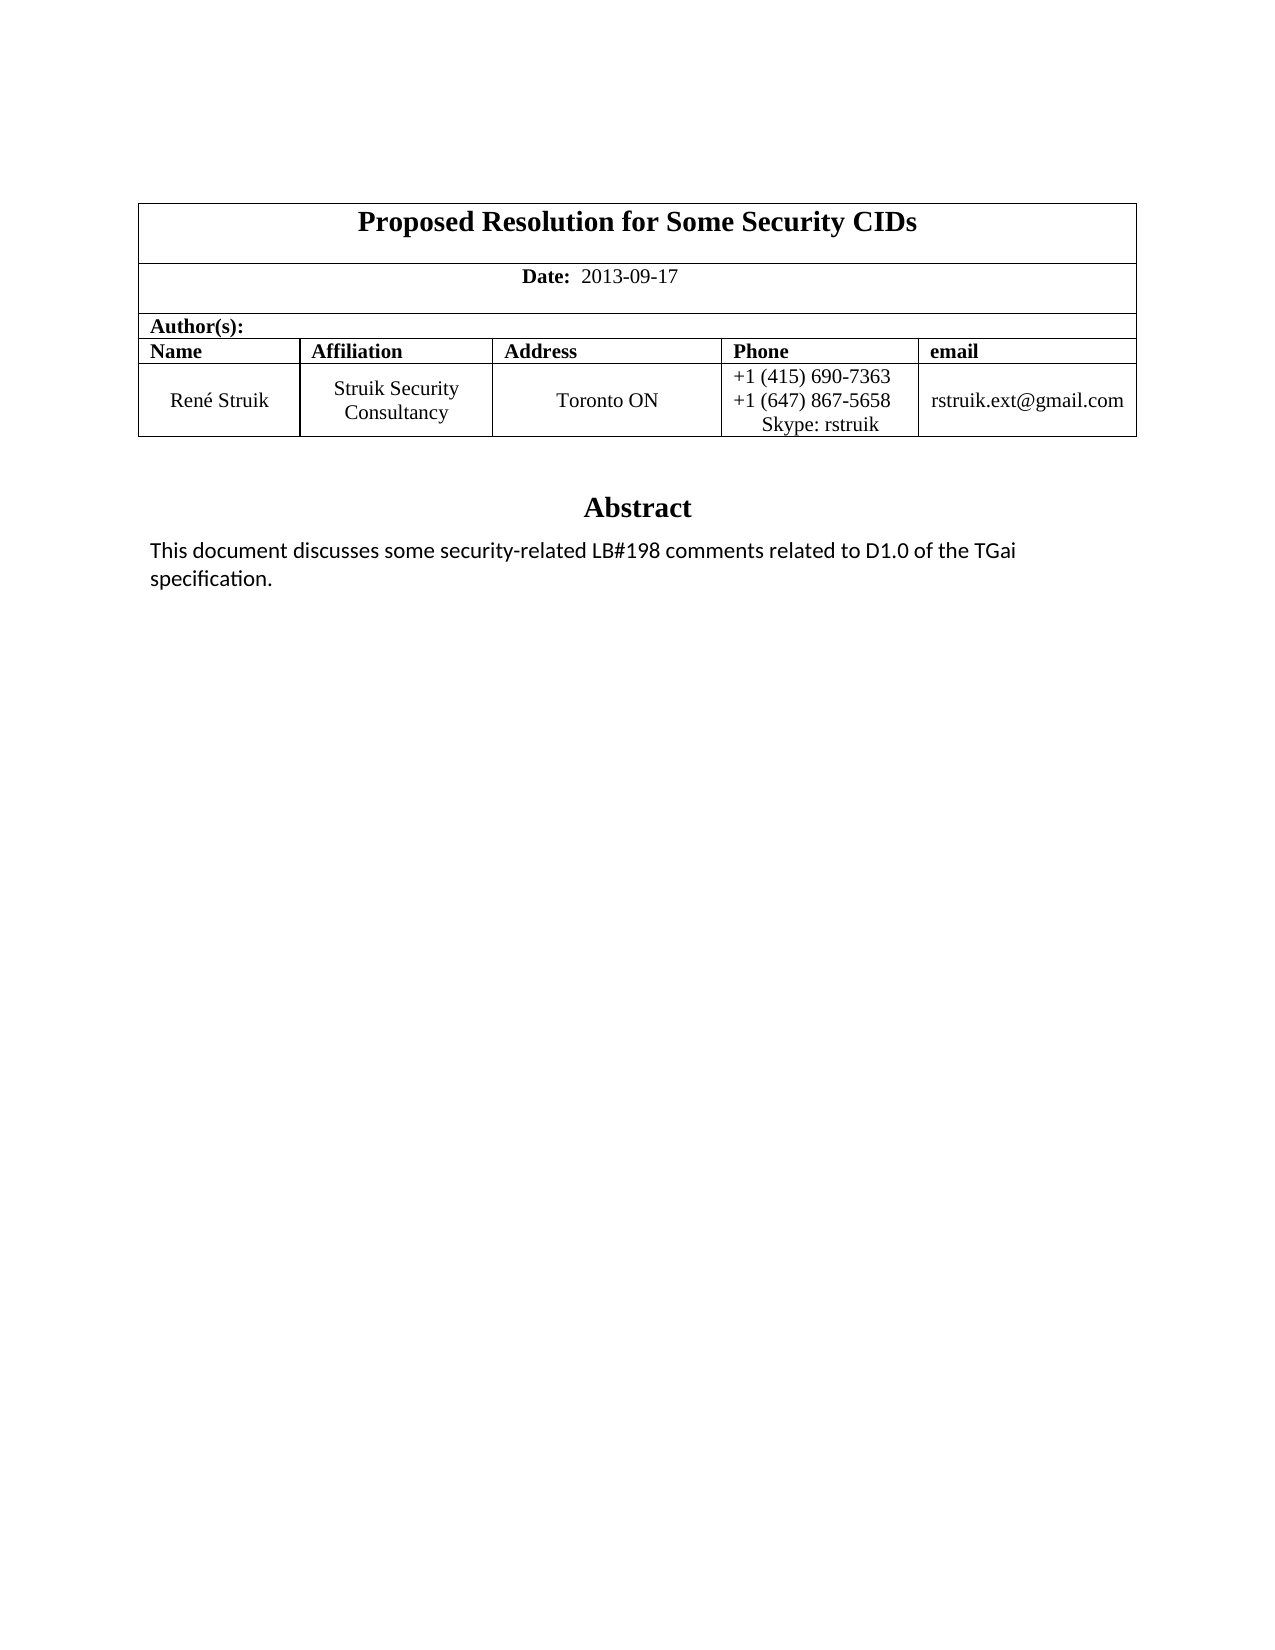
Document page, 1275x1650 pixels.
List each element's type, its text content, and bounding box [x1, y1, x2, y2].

table_cell Affiliation [301, 339, 492, 363]
text Abstract [150, 490, 1125, 524]
table_cell Phone [722, 339, 918, 363]
table_cell Toronto ON [493, 364, 721, 436]
table_cell Struik Security Consultancy [301, 364, 492, 436]
table_cell email [919, 339, 1136, 363]
text This document discusses some security-related LB#198 comments related to D1.0 of the TGai specification. [150, 536, 1125, 592]
table_cell Name [139, 339, 299, 363]
table_cell René Struik [139, 364, 299, 436]
table_cell Author(s): [139, 314, 1136, 338]
table_cell Date: 2013-09-17 [139, 264, 1136, 313]
table_header Proposed Resolution for Some Security CIDs [139, 204, 1136, 263]
table_cell +1 (415) 690-7363 +1 (647) 867-5658 Skype: rstruik [722, 364, 918, 436]
table_cell Address [493, 339, 721, 363]
table_cell rstruik.ext@gmail.com [919, 364, 1136, 436]
